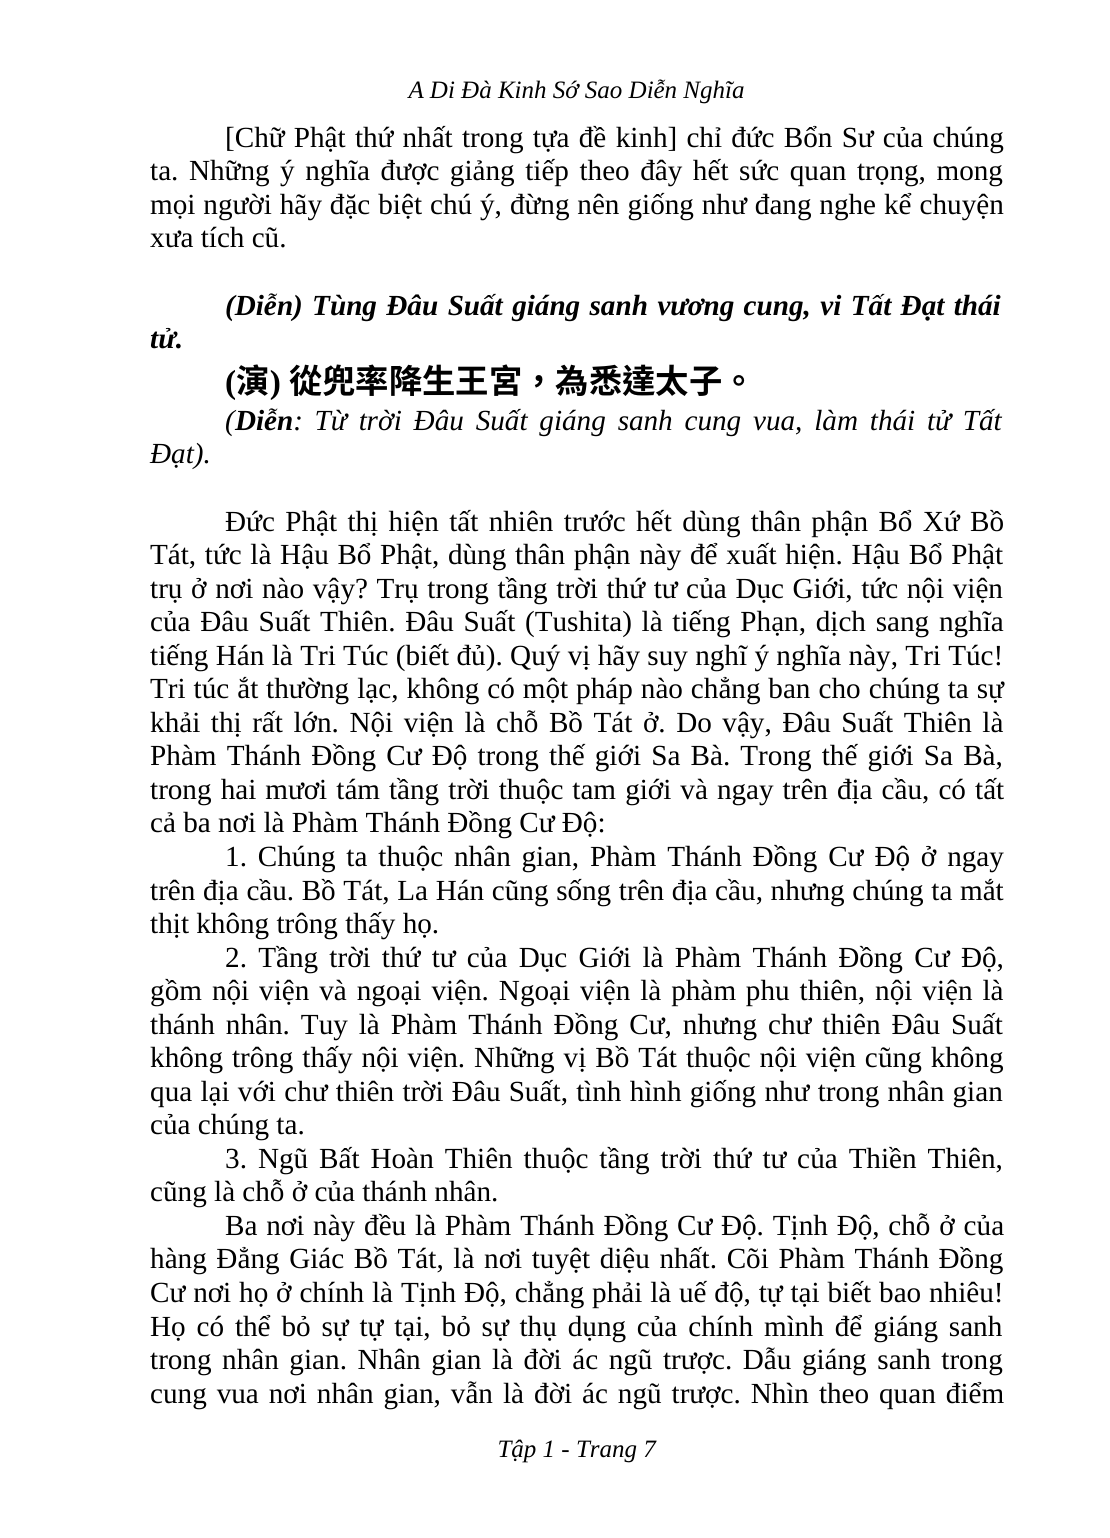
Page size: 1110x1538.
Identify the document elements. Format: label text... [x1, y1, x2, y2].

text 1. Chúng ta thuộc nhân gian, Phàm Thánh Đồng Cư Độ ở ngay trên địa cầu. Bồ Tát, La Hán cũng sống trên địa cầu, nhưng chúng ta mắt thịt không trông thấy họ. [150, 839, 1005, 940]
text Đức Phật thị hiện tất nhiên trước hết dùng thân phận Bổ Xứ Bồ Tát, tức là Hậu Bổ Phật, dùng thân phận này để xuất hiện. Hậu Bổ Phật trụ ở nơi nào vậy? Trụ trong tầng trời thứ tư của Dục Giới, tức nội viện của Đâu Suất Thiên. Đâu Suất (Tushita) là tiếng Phạn, dịch sang nghĩa tiếng Hán là Tri Túc (biết đủ). Quý vị hãy suy nghĩ ý nghĩa này, Tri Túc! Tri túc ắt thường lạc, không có một pháp nào chẳng ban cho chúng ta sự khải thị rất lớn. Nội viện là chỗ Bồ Tát ở. Do vậy, Đâu Suất Thiên là Phàm Thánh Đồng Cư Độ trong thế giới Sa Bà. Trong thế giới Sa Bà, trong hai mươi tám tầng trời thuộc tam giới và ngay trên địa cầu, có tất cả ba nơi là Phàm Thánh Đồng Cư Độ: [150, 504, 1005, 839]
text (Diễn) Tùng Đâu Suất giáng sanh vương cung, vi Tất Đạt thái tử. [150, 288, 1005, 355]
text (Diễn: Từ trời Đâu Suất giáng sanh cung vua, làm thái tử Tất Đạt). [150, 403, 1005, 470]
text (演) 從兜率降生王宮，為悉達太子。 [150, 355, 1005, 403]
text 2. Tầng trời thứ tư của Dục Giới là Phàm Thánh Đồng Cư Độ, gồm nội viện và ngoại viện. Ngoại viện là phàm phu thiên, nội viện là thánh nhân. Tuy là Phàm Thánh Đồng Cư, nhưng chư thiên Đâu Suất không trông thấy nội viện. Những vị Bồ Tát thuộc nội viện cũng không qua lại với chư thiên trời Đâu Suất, tình hình giống như trong nhân gian của chúng ta. [150, 940, 1005, 1141]
text 3. Ngũ Bất Hoàn Thiên thuộc tầng trời thứ tư của Thiền Thiên, cũng là chỗ ở của thánh nhân. [150, 1141, 1005, 1208]
text [Chữ Phật thứ nhất trong tựa đề kinh] chỉ đức Bổn Sư của chúng ta. Những ý nghĩa được giảng tiếp theo đây hết sức quan trọng, mong mọi người hãy đặc biệt chú ý, đừng nên giống như đang nghe kể chuyện xưa tích cũ. [150, 120, 1005, 254]
